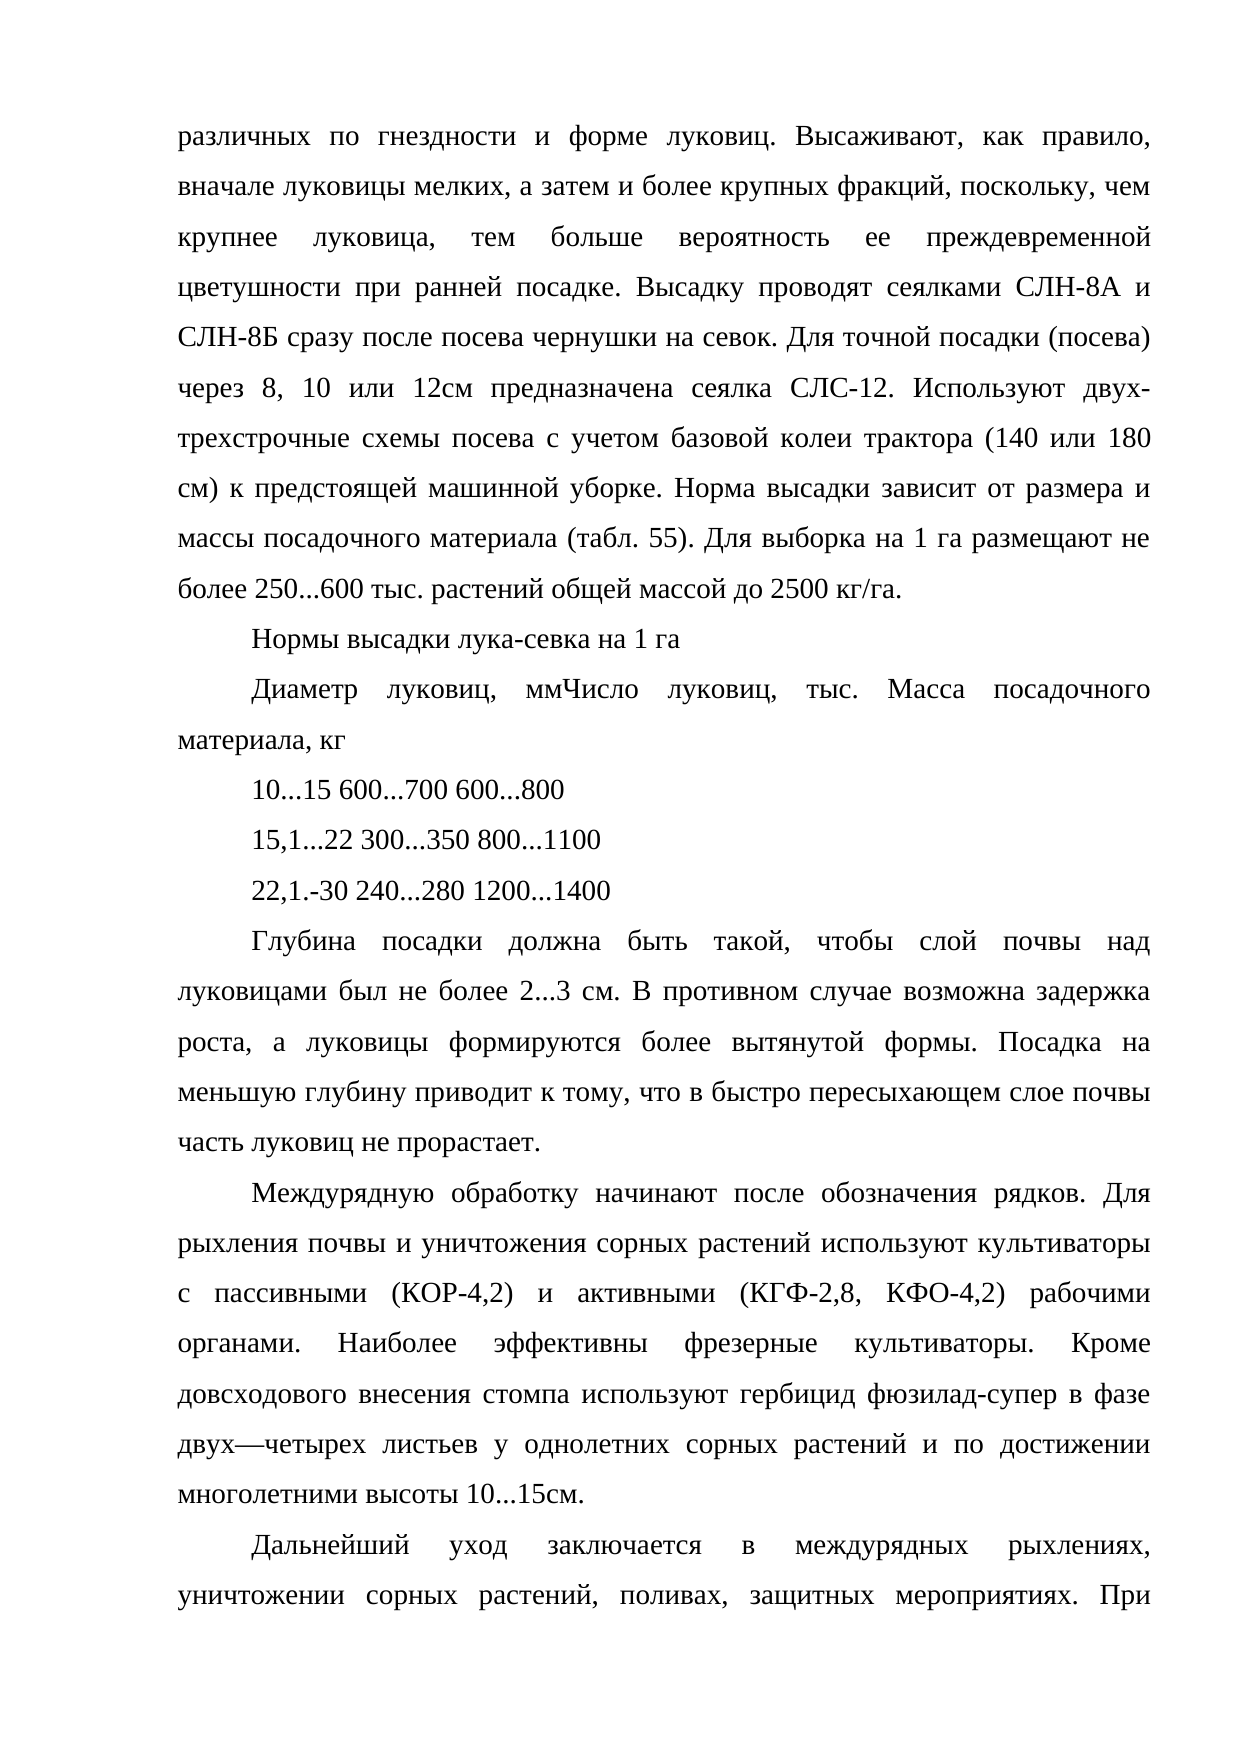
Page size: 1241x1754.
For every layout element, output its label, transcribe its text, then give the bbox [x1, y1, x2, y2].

text Нормы высадки лука-севка на 1 га [177, 621, 1152, 655]
text Диаметр луковиц, ммЧисло луковиц, тыс. Масса посадочного материала, кг [177, 672, 1152, 755]
text Глубина посадки должна быть такой, чтобы слой почвы над луковицами был не более 2...3 см. В противном случае возможна задержка роста, а луковицы формируются более вытянутой формы. Посадка на меньшую глубину приводит к тому, что в быстро пересыхающем слое почвы часть луковиц не прорастает. [177, 923, 1152, 1158]
text 15,1...22 300...350 800...1100 [177, 822, 1152, 856]
text 22,1.-30 240...280 1200...1400 [177, 873, 1152, 906]
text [177, 118, 1152, 604]
text Междурядную обработку начинают после обозначения рядков. Для рыхления почвы и уничтожения сорных растений используют культиваторы с пассивными (КОР-4,2) и активными (КГФ-2,8, КФО-4,2) рабочими органами. Наиболее эффективны фрезерные культиваторы. Кроме довсходового внесения стомпа используют гербицид фюзилад-супер в фазе двух—четырех листьев у однолетних сорных растений и по достижении многолетними высоты 10...15см. [177, 1175, 1152, 1510]
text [177, 1527, 1152, 1611]
text 10...15 600...700 600...800 [177, 772, 1152, 806]
